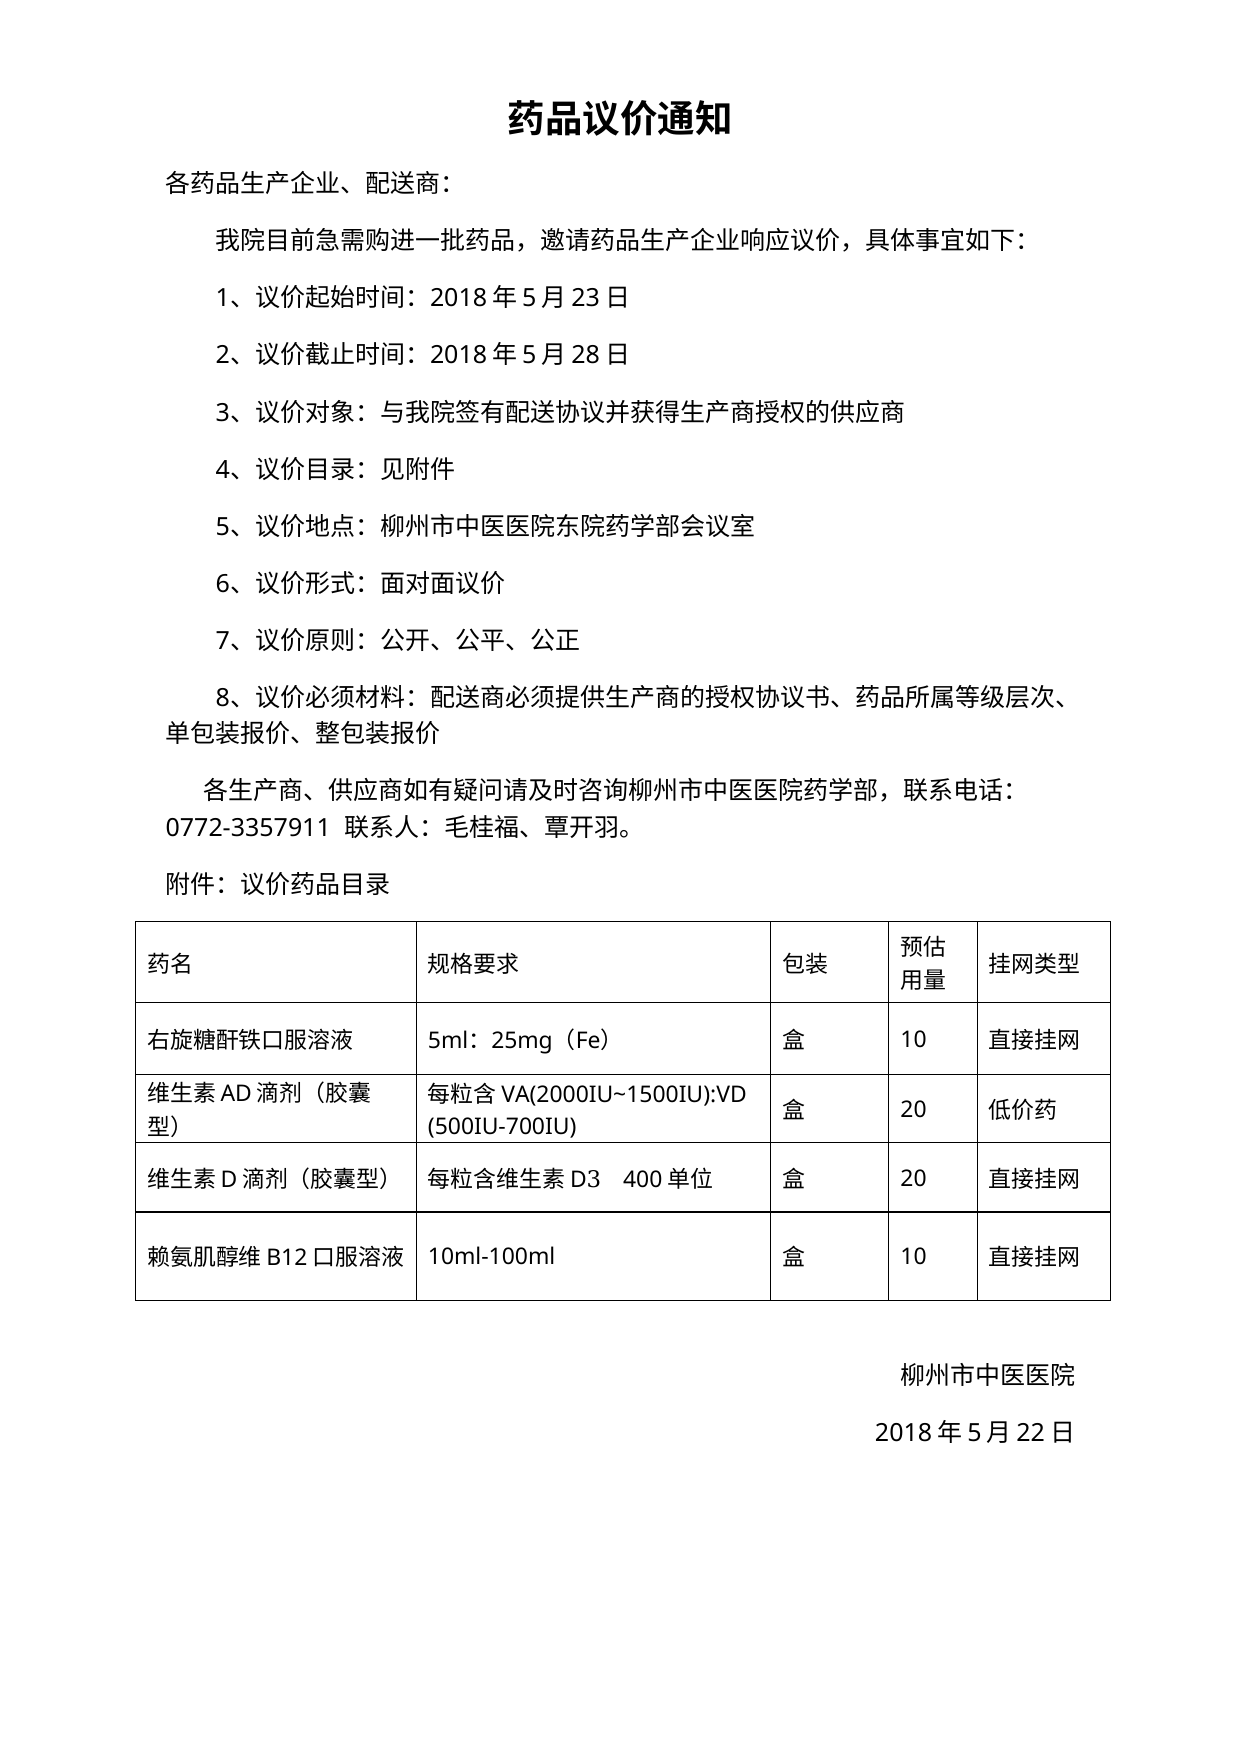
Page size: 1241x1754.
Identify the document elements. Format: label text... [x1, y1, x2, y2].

table_cell 10ml-100ml [417, 1213, 770, 1299]
text 8、议价必须材料：配送商必须提供生产商的授权协议书、药品所属等级层次、单包装报价、整包装报价 [165, 677, 1075, 750]
text 3、议价对象：与我院签有配送协议并获得生产商授权的供应商 [165, 392, 1075, 428]
text 1、议价起始时间：2018年5月23日 [165, 278, 1075, 314]
table_cell 右旋糖酐铁口服溶液 [136, 1003, 416, 1074]
table_cell 每粒含维生素D3 400单位 [417, 1143, 770, 1211]
table_cell 盒 [771, 1213, 888, 1299]
text 各生产商、供应商如有疑问请及时咨询柳州市中医医院药学部，联系电话：0772-3357911 联系人：毛桂福、覃开羽。 [165, 771, 1075, 843]
table_cell 直接挂网 [978, 1213, 1110, 1299]
text 药品议价通知 [165, 89, 1075, 143]
text 6、议价形式：面对面议价 [165, 563, 1075, 599]
table_cell 20 [889, 1143, 977, 1211]
text 柳州市中医医院 [165, 1355, 1075, 1392]
table_cell 每粒含VA(2000IU~1500IU):VD (500IU-700IU) [417, 1075, 770, 1142]
text 2、议价截止时间：2018年5月28日 [165, 335, 1075, 371]
table_cell 20 [889, 1075, 977, 1142]
text 我院目前急需购进一批药品，邀请药品生产企业响应议价，具体事宜如下： [165, 221, 1075, 257]
text 2018年5月22日 [165, 1412, 1075, 1449]
table_cell 10 [889, 1213, 977, 1299]
text 附件：议价药品目录 [165, 864, 1075, 900]
table_header 药名 [136, 922, 416, 1002]
table_cell 直接挂网 [978, 1003, 1110, 1074]
table_cell 低价药 [978, 1075, 1110, 1142]
table_cell 10 [889, 1003, 977, 1074]
table_header 挂网类型 [978, 922, 1110, 1002]
table_cell 维生素D滴剂（胶囊型） [136, 1143, 416, 1211]
table_cell 盒 [771, 1143, 888, 1211]
table_cell 赖氨肌醇维B12口服溶液 [136, 1213, 416, 1299]
table_header 预估用量 [889, 922, 977, 1002]
text 4、议价目录：见附件 [165, 449, 1075, 485]
table_header 规格要求 [417, 922, 770, 1002]
table_cell 5ml：25mg（Fe） [417, 1003, 770, 1074]
text 各药品生产企业、配送商： [165, 164, 1075, 200]
table_cell 直接挂网 [978, 1143, 1110, 1211]
table_header 包装 [771, 922, 888, 1002]
table_cell 盒 [771, 1075, 888, 1142]
text 7、议价原则：公开、公平、公正 [165, 620, 1075, 657]
text 5、议价地点：柳州市中医医院东院药学部会议室 [165, 506, 1075, 542]
table_cell 盒 [771, 1003, 888, 1074]
table_cell 维生素AD滴剂（胶囊型） [136, 1075, 416, 1142]
